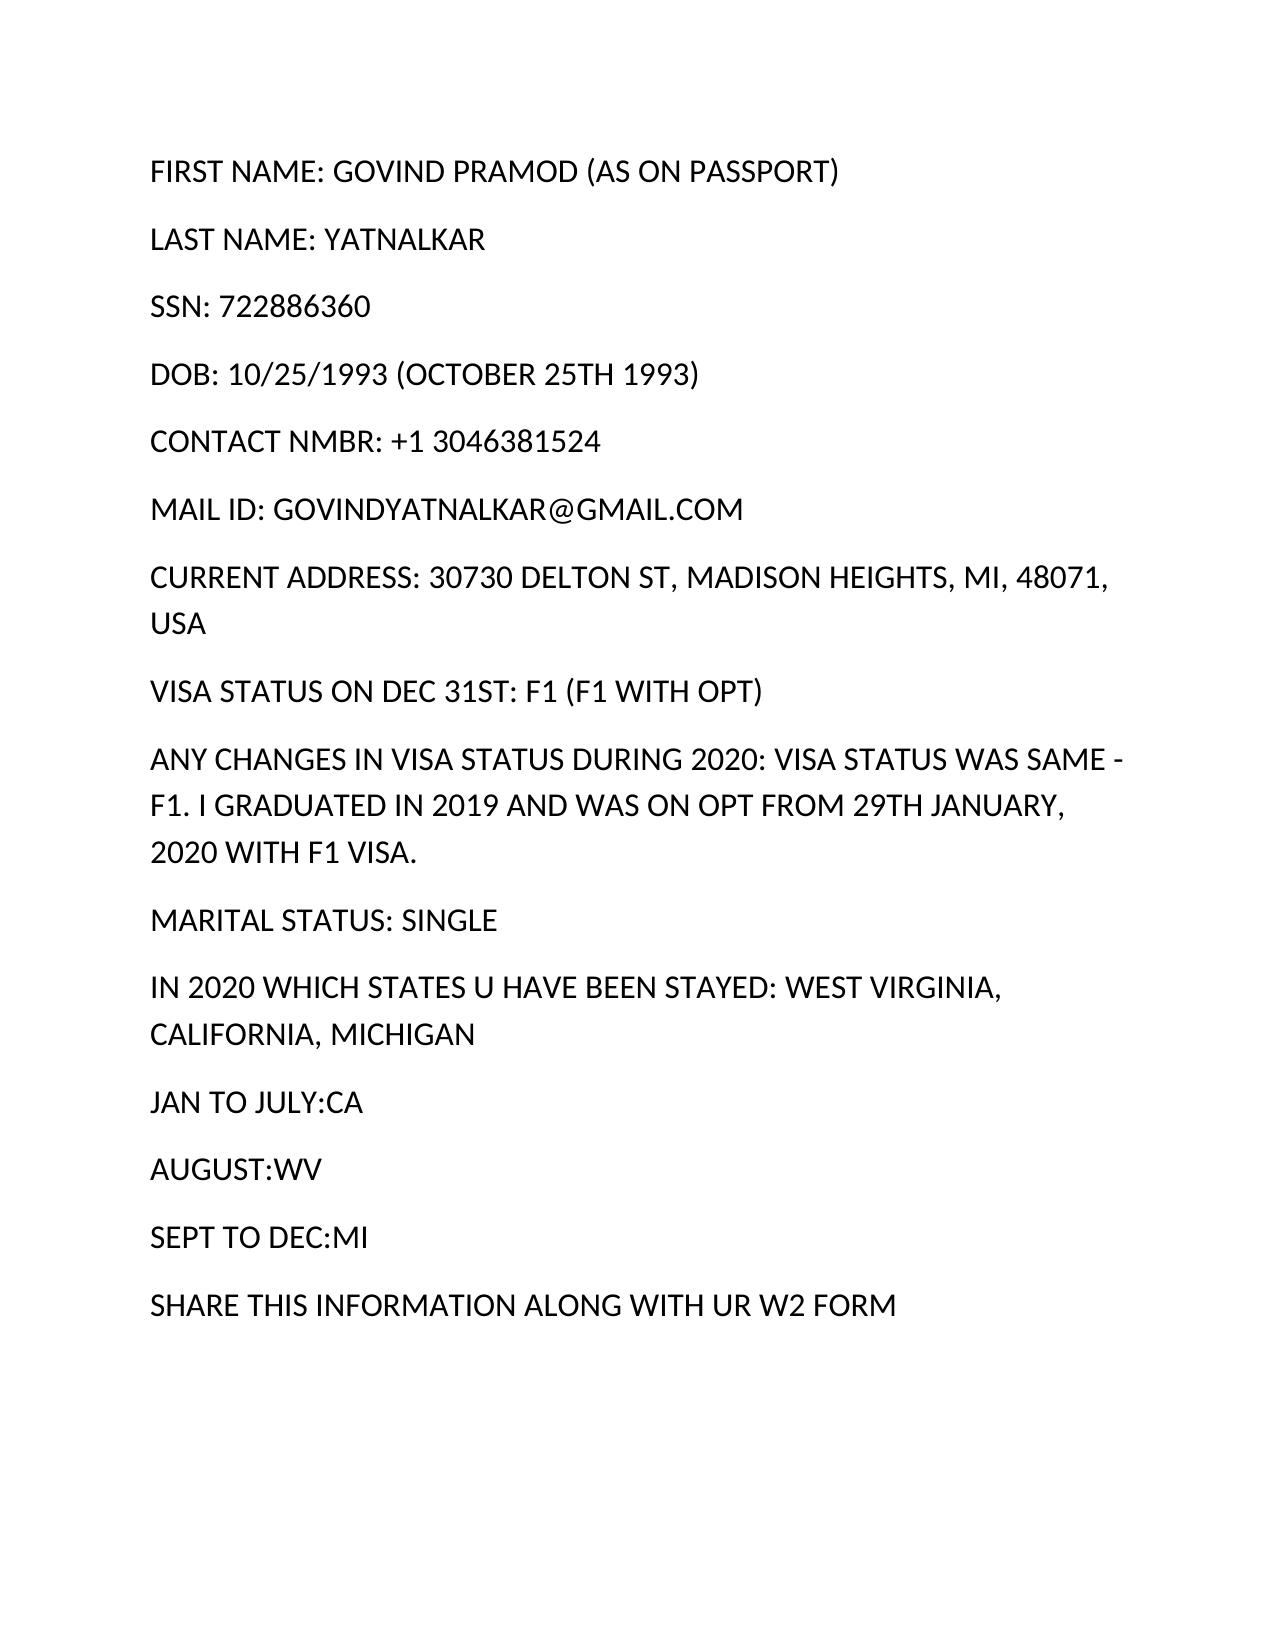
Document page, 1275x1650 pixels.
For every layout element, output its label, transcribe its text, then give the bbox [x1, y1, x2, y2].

text VISA STATUS ON DEC 31ST: F1 (F1 WITH OPT) [150, 670, 1125, 711]
text LAST NAME: YATNALKAR [150, 218, 1125, 258]
text SEPT TO DEC:MI [150, 1216, 1125, 1257]
text FIRST NAME: GOVIND PRAMOD (AS ON PASSPORT) [150, 150, 1125, 191]
text DOB: 10/25/1993 (OCTOBER 25TH 1993) [150, 353, 1125, 393]
text SHARE THIS INFORMATION ALONG WITH UR W2 FORM [150, 1283, 1125, 1324]
text CONTACT NMBR: +1 3046381524 [150, 420, 1125, 461]
text MAIL ID: GOVINDYATNALKAR@GMAIL.COM [150, 488, 1125, 529]
text JAN TO JULY:CA [150, 1081, 1125, 1121]
text AUGUST:WV [150, 1148, 1125, 1189]
text SSN: 722886360 [150, 285, 1125, 326]
text MARITAL STATUS: SINGLE [150, 899, 1125, 939]
text IN 2020 WHICH STATES U HAVE BEEN STAYED: WEST VIRGINIA, CALIFORNIA, MICHIGAN [150, 966, 1125, 1054]
text CURRENT ADDRESS: 30730 DELTON ST, MADISON HEIGHTS, MI, 48071, USA [150, 556, 1125, 643]
text ANY CHANGES IN VISA STATUS DURING 2020: VISA STATUS WAS SAME - F1. I GRADUATED IN 2019 AND WAS ON OPT FROM 29TH JANUARY, 2020 WITH F1 VISA. [150, 738, 1125, 872]
